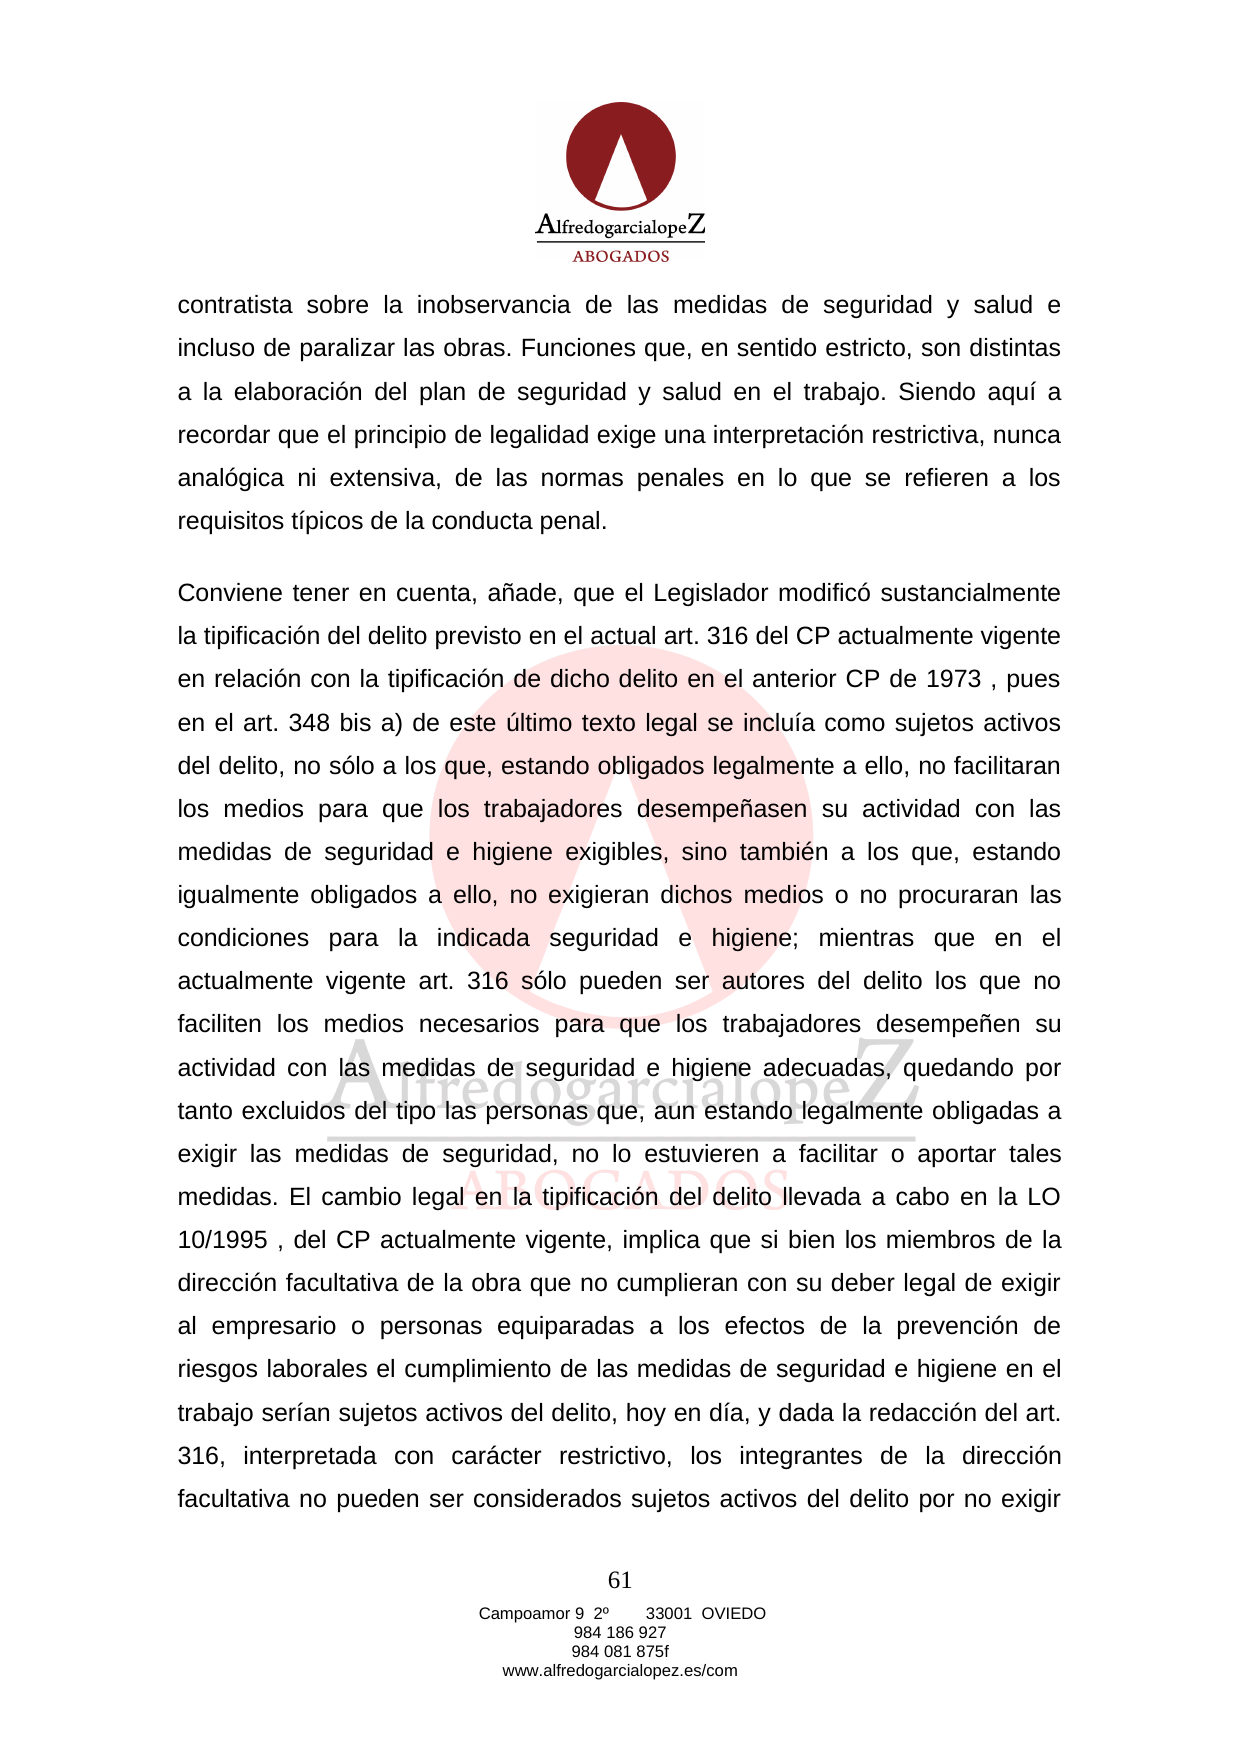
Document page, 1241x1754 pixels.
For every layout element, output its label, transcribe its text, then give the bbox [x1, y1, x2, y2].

picture [535, 102, 705, 262]
